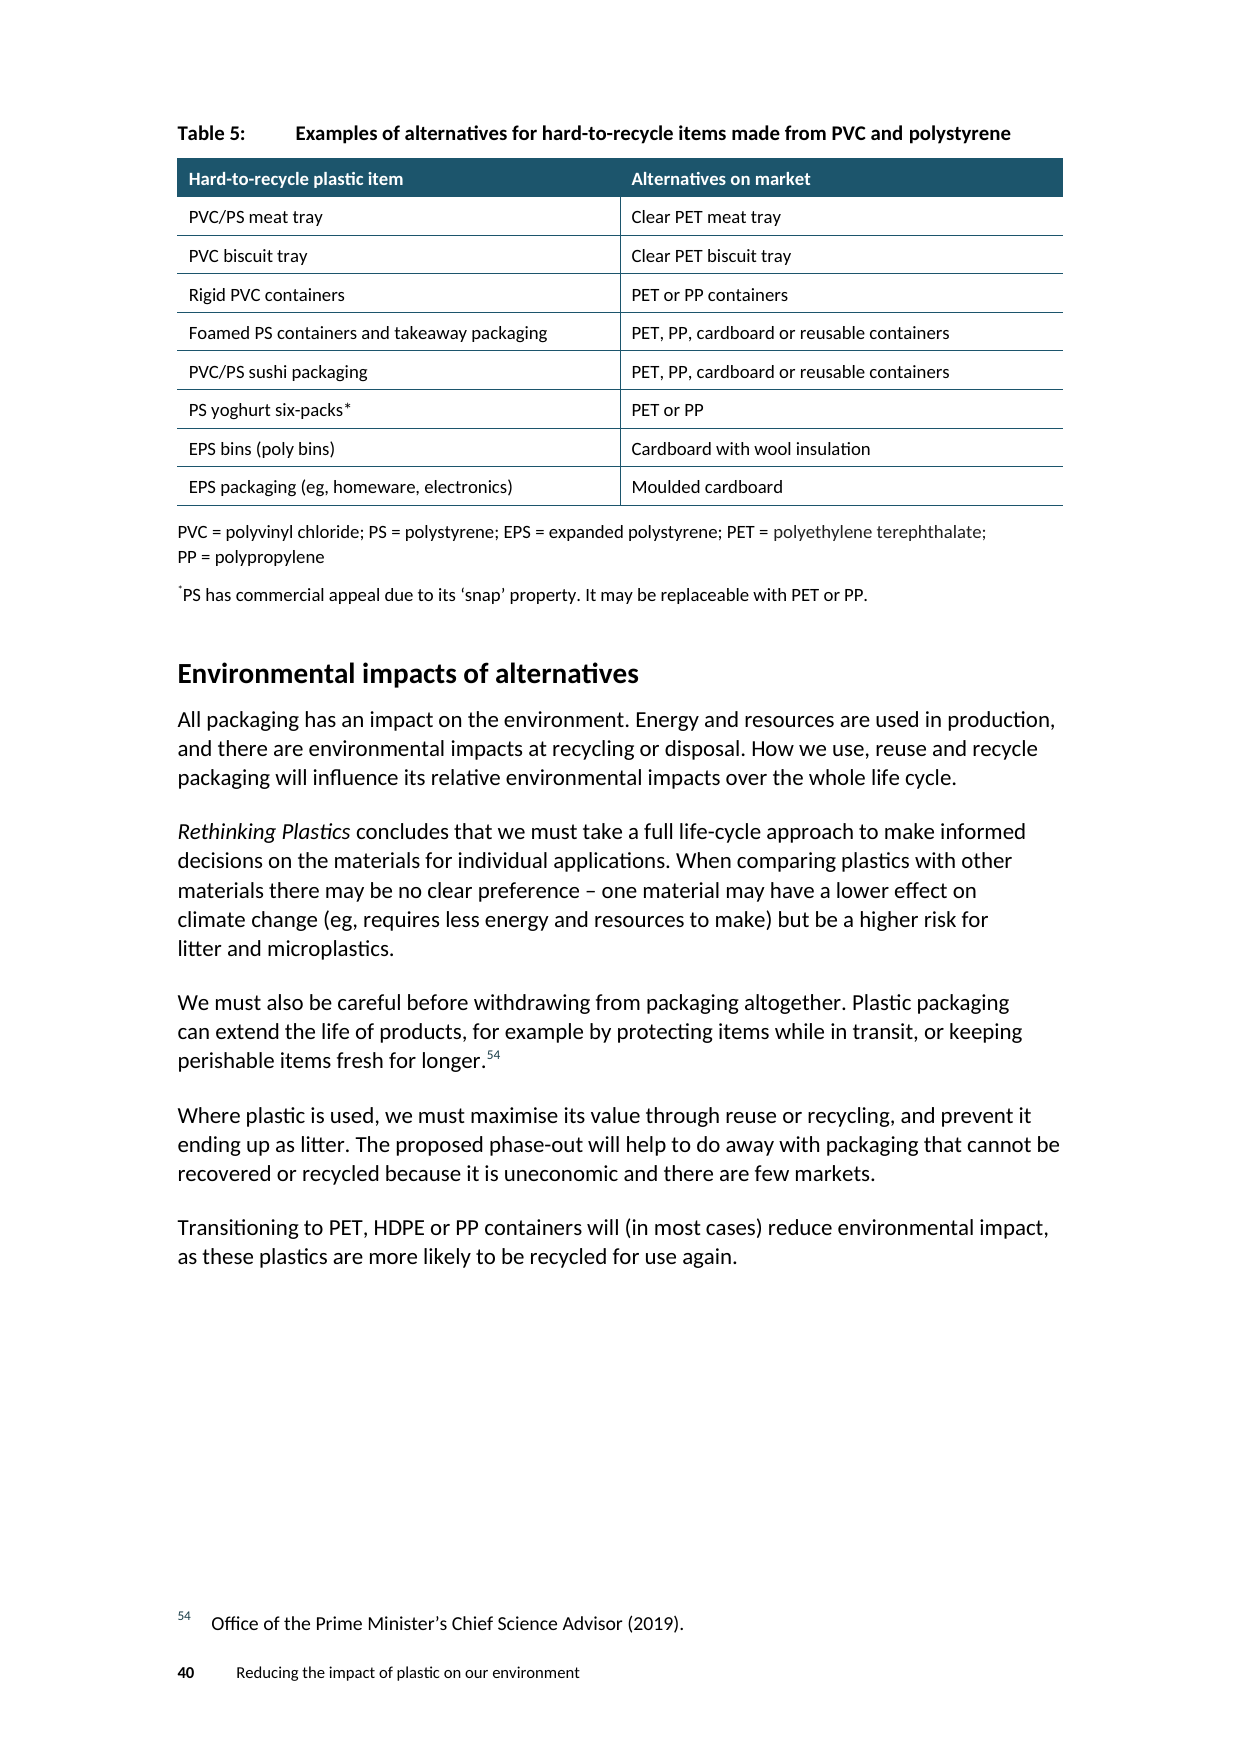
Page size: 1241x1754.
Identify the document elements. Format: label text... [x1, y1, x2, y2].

table_cell Clear PET biscuit tray [621, 236, 1063, 273]
table_cell PET, PP, cardboard or reusable containers [621, 313, 1063, 350]
table_cell EPS packaging (eg, homeware, electronics) [177, 467, 620, 504]
table_cell PVC/PS sushi packaging [177, 351, 620, 389]
table_cell EPS bins (poly bins) [177, 429, 620, 466]
table_header Alternatives on market [621, 159, 1063, 196]
text Where plastic is used, we must maximise its value through reuse or recycling, and prevent it ending up as litter. The proposed phase-out will help to do away with packaging that cannot be recovered or recycled because it is uneconomic and there are few markets. [177, 1099, 1063, 1187]
table_cell Moulded cardboard [621, 467, 1063, 504]
table_cell Rigid PVC containers [177, 274, 620, 312]
subtitle Environmental impacts of alternatives [177, 656, 1063, 691]
table_cell PET or PP containers [621, 274, 1063, 312]
text PVC = polyvinyl chloride; PS = polystyrene; EPS = expanded polystyrene; PET = polyethylene terephthalate; PP = polypropylene [177, 518, 1063, 568]
table_cell PET or PP [621, 390, 1063, 427]
text All packaging has an impact on the environment. Energy and resources are used in production, and there are environmental impacts at recycling or disposal. How we use, reuse and recycle packaging will influence its relative environmental impacts over the whole life cycle. [177, 704, 1063, 791]
table_cell PS yoghurt six-packs* [177, 390, 620, 427]
table_cell PVC/PS meat tray [177, 197, 620, 235]
table_cell PVC biscuit tray [177, 236, 620, 273]
table_cell Cardboard with wool insulation [621, 429, 1063, 466]
table_cell Foamed PS containers and takeaway packaging [177, 313, 620, 350]
subtitle Table 5: Examples of alternatives for hard-to-recycle items made from PVC and polystyrene [177, 118, 1063, 145]
table_header Hard-to-recycle plastic item [177, 159, 620, 196]
text Rethinking Plastics concludes that we must take a full life-cycle approach to make informed decisions on the materials for individual applications. When comparing plastics with other materials there may be no clear preference – one material may have a lower effect on climate change (eg, requires less energy and resources to make) but be a higher risk for litter and microplastics. [177, 816, 1063, 962]
table_cell PET, PP, cardboard or reusable containers [621, 351, 1063, 389]
text We must also be careful before withdrawing from packaging altogether. Plastic packaging can extend the life of products, for example by protecting items while in transit, or keeping perishable items fresh for longer. [177, 987, 1063, 1074]
text Transitioning to PET, HDPE or PP containers will (in most cases) reduce environmental impact, as these plastics are more likely to be recycled for use again. [177, 1212, 1063, 1270]
text *PS has commercial appeal due to its ‘snap’ property. It may be replaceable with PET or PP. [177, 581, 1063, 606]
table_cell Clear PET meat tray [621, 197, 1063, 235]
